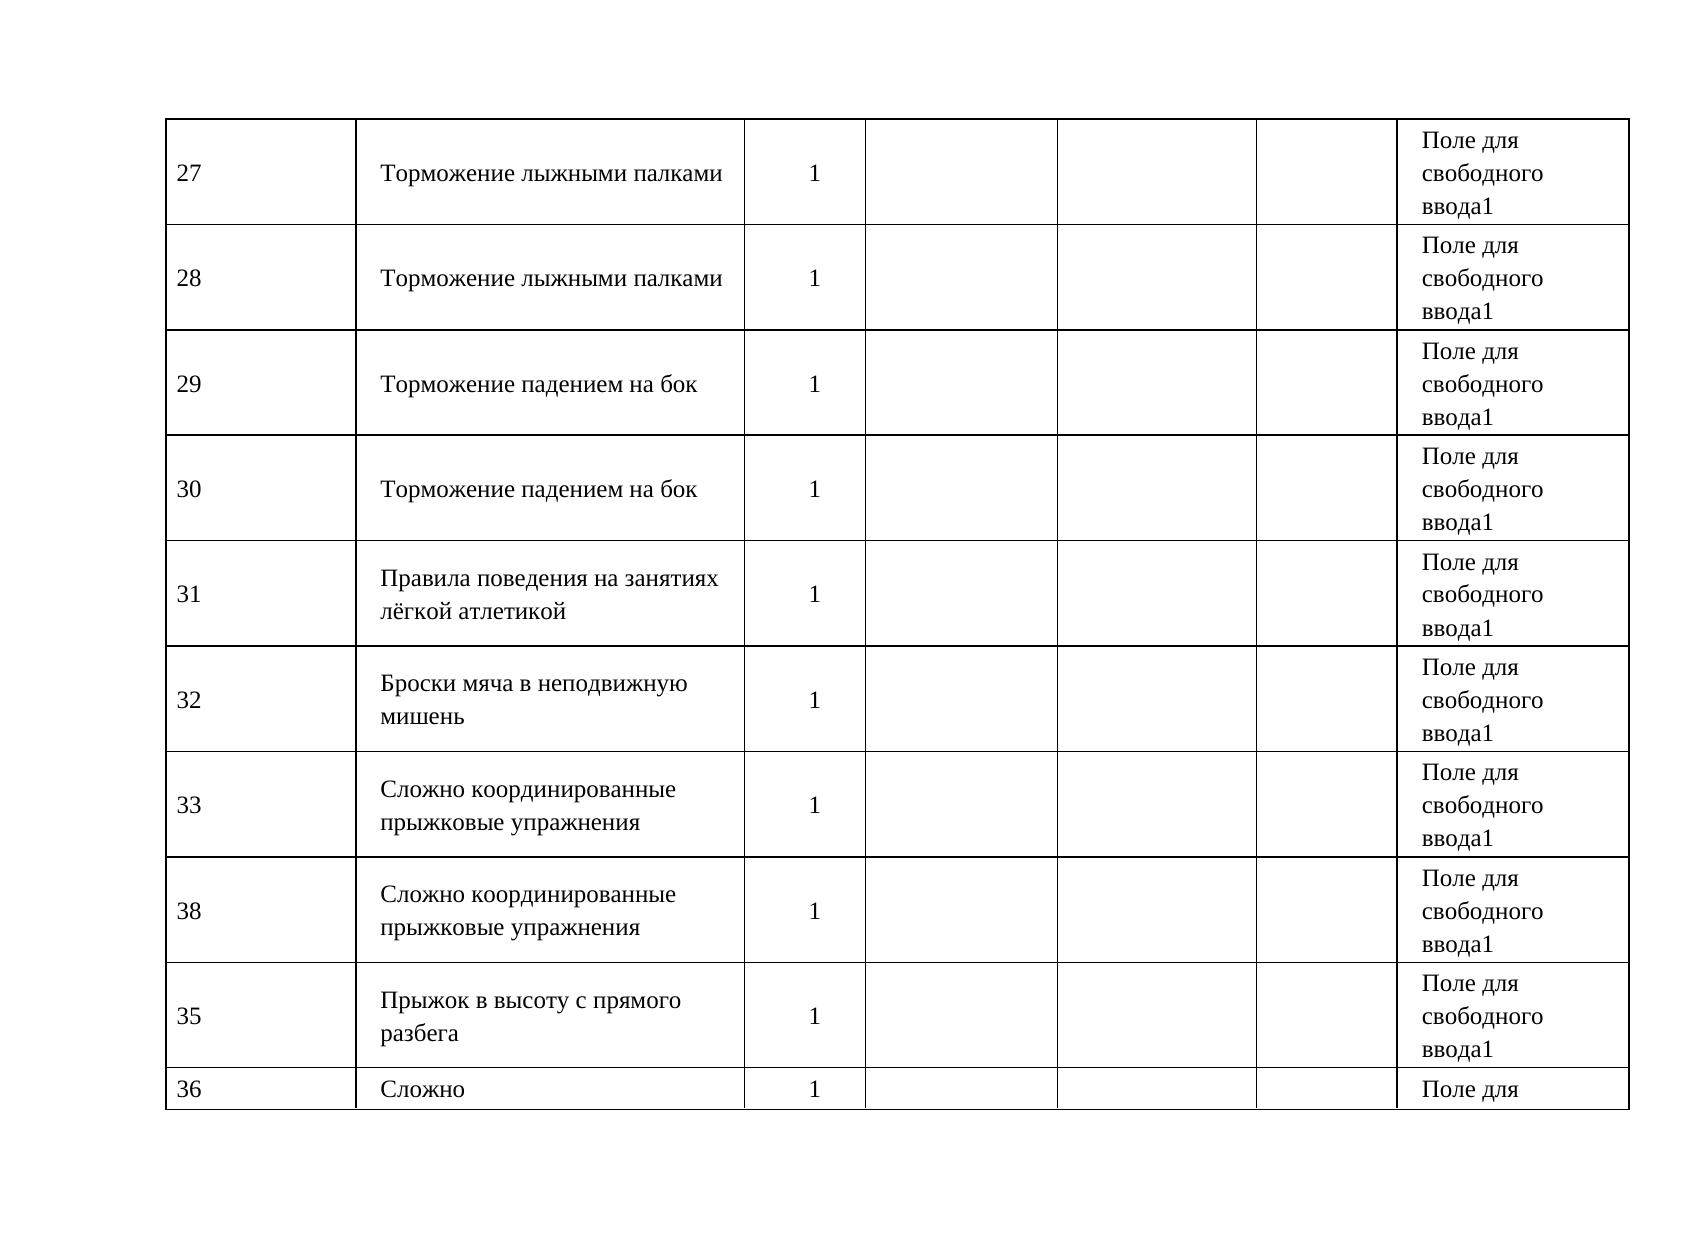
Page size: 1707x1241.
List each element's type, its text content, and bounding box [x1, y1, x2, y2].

table_cell [866, 331, 1057, 434]
table_cell Сложно координированные прыжковые упражнения [357, 752, 744, 856]
table_cell 33 [167, 752, 355, 856]
table_cell [1257, 331, 1396, 434]
table_cell 32 [167, 647, 355, 751]
table_cell [866, 963, 1057, 1067]
table_cell [1257, 858, 1396, 961]
table_cell 30 [167, 436, 355, 540]
table_cell 27 [167, 120, 355, 223]
table_cell [1058, 1068, 1256, 1108]
table_cell 1 [745, 858, 865, 961]
table_cell [1257, 1068, 1396, 1108]
table_cell 38 [167, 858, 355, 961]
table_cell [866, 752, 1057, 856]
table_cell [1257, 541, 1396, 645]
table_cell [1058, 436, 1256, 540]
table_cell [1398, 1068, 1628, 1108]
table_cell 36 [167, 1068, 355, 1108]
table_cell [1398, 120, 1628, 223]
table_cell Торможение лыжными палками [357, 225, 744, 329]
table_cell 31 [167, 541, 355, 645]
table_cell Торможение лыжными палками [357, 120, 744, 223]
table_cell [866, 436, 1057, 540]
table_cell Поле для свободного ввода1 [1398, 963, 1628, 1067]
table_cell Правила поведения на занятиях лёгкой атлетикой [357, 541, 744, 645]
table_cell 1 [745, 120, 865, 223]
table_cell Торможение падением на бок [357, 331, 744, 434]
table_cell [866, 120, 1057, 223]
table_cell 35 [167, 963, 355, 1067]
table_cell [357, 1068, 744, 1108]
table_cell [1257, 647, 1396, 751]
table_cell 28 [167, 225, 355, 329]
table_cell [866, 1068, 1057, 1108]
table_cell Поле для свободного ввода1 [1398, 436, 1628, 540]
table_cell [1058, 331, 1256, 434]
table_cell 29 [167, 331, 355, 434]
table_cell [866, 225, 1057, 329]
table_cell Поле для свободного ввода1 [1398, 647, 1628, 751]
table_cell 1 [745, 963, 865, 1067]
table_cell Поле для свободного ввода1 [1398, 858, 1628, 961]
table_cell 1 [745, 541, 865, 645]
table_cell 1 [745, 436, 865, 540]
table_cell [1257, 120, 1396, 223]
table_cell [1058, 963, 1256, 1067]
table_cell 1 [745, 331, 865, 434]
table_cell [1058, 858, 1256, 961]
table_cell 1 [745, 1068, 865, 1108]
table_cell [1058, 647, 1256, 751]
table_cell 1 [745, 647, 865, 751]
table_cell Поле для свободного ввода1 [1398, 225, 1628, 329]
table_cell [1058, 120, 1256, 223]
table_cell [1257, 963, 1396, 1067]
table_cell [866, 858, 1057, 961]
table_cell Сложно координированные прыжковые упражнения [357, 858, 744, 961]
table_cell Прыжок в высоту с прямого разбега [357, 963, 744, 1067]
table_cell [1257, 225, 1396, 329]
table_cell Поле для свободного ввода1 [1398, 331, 1628, 434]
table_cell 1 [745, 752, 865, 856]
table_cell [866, 647, 1057, 751]
table_cell [1058, 752, 1256, 856]
table_cell [1257, 436, 1396, 540]
table_cell [1058, 541, 1256, 645]
table_cell Поле для свободного ввода1 [1398, 752, 1628, 856]
table_cell [866, 541, 1057, 645]
table_cell Броски мяча в неподвижную мишень [357, 647, 744, 751]
table_cell [1058, 225, 1256, 329]
table_cell Поле для свободного ввода1 [1398, 541, 1628, 645]
table_cell [1257, 752, 1396, 856]
table_cell Торможение падением на бок [357, 436, 744, 540]
table_cell 1 [745, 225, 865, 329]
